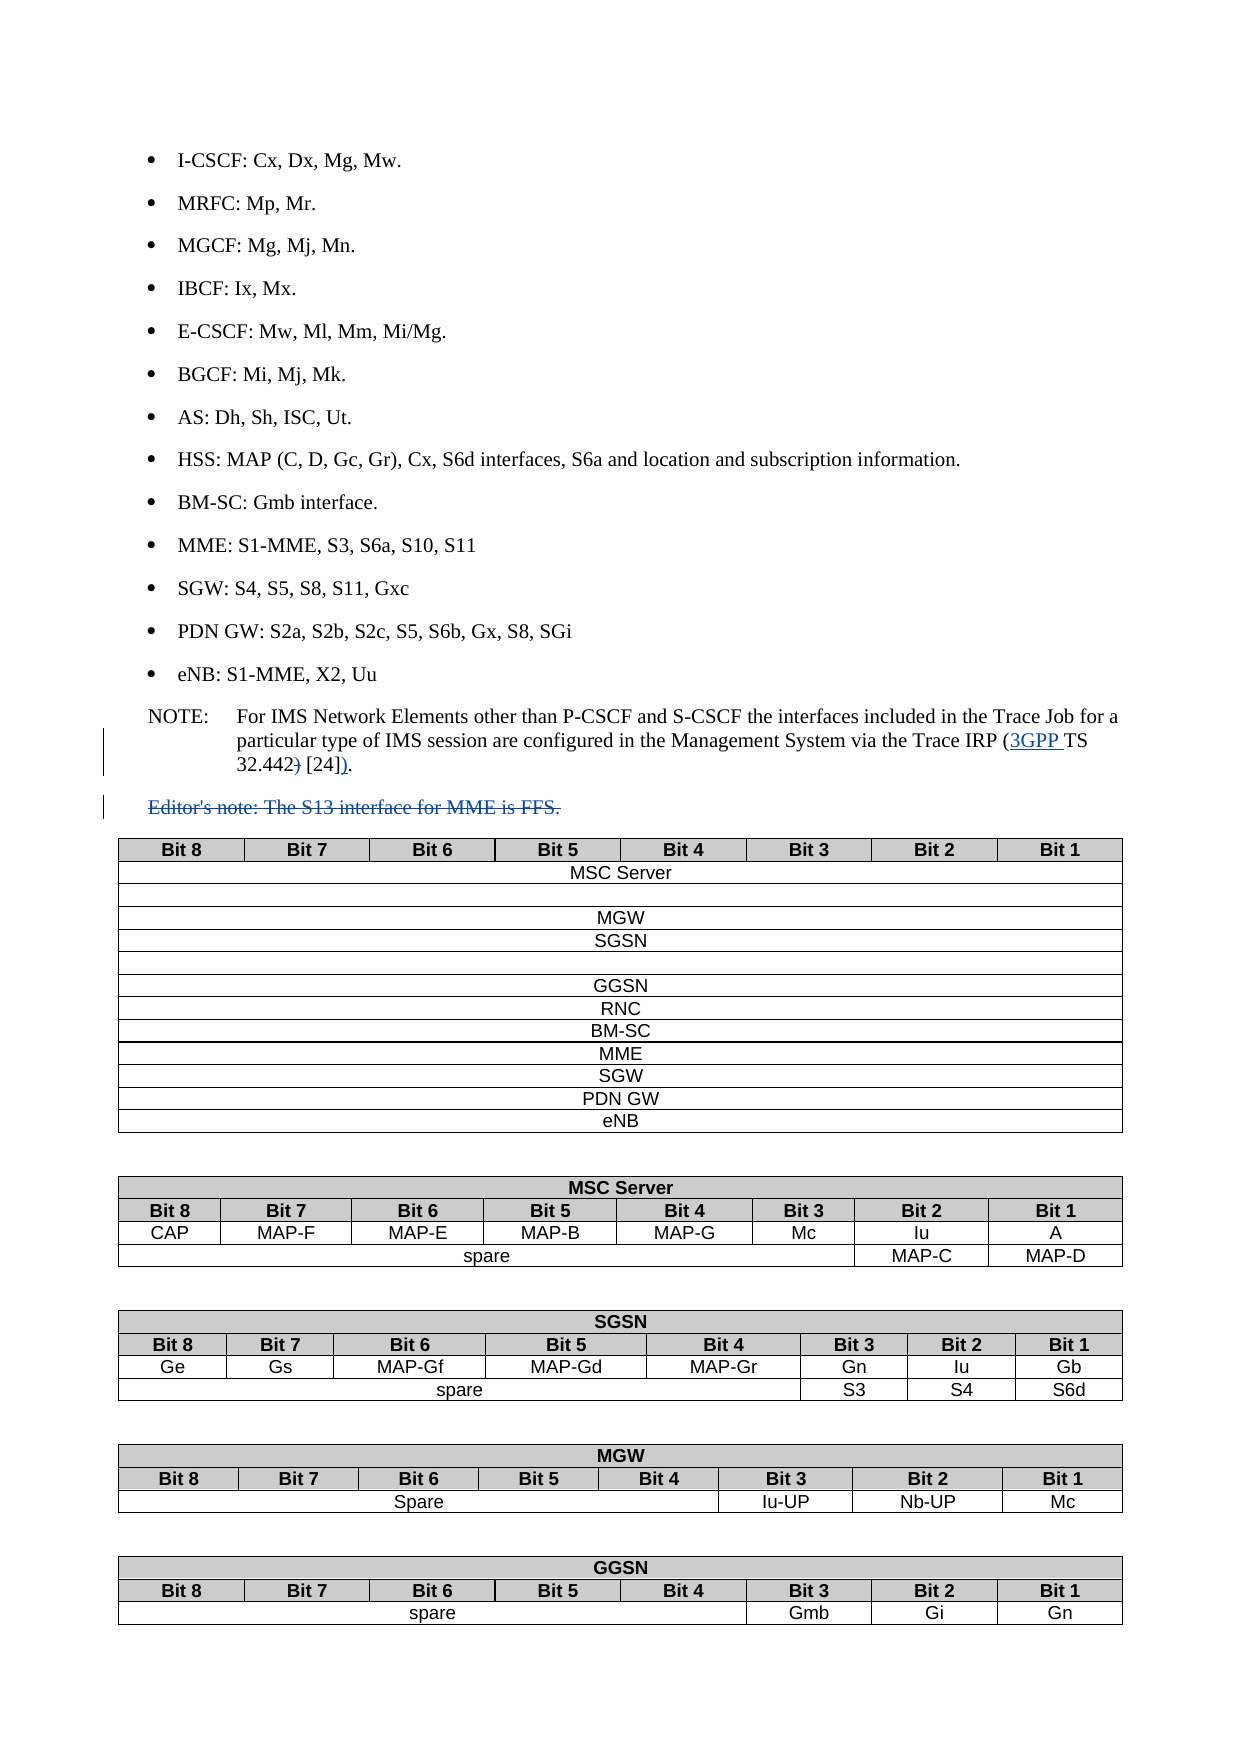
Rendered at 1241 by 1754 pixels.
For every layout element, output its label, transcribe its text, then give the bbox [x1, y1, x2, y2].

table_cell Gn [998, 1602, 1122, 1624]
table_cell SGSN [119, 930, 1122, 951]
table_cell Gb [1016, 1356, 1122, 1378]
table_cell Bit 2 [908, 1334, 1015, 1355]
table_cell MME [119, 1043, 1122, 1064]
list AS: Dh, Sh, ISC, [148, 404, 1122, 429]
table_cell Bit 2 [853, 1468, 1002, 1489]
table_cell Gn [801, 1356, 907, 1378]
table_header Bit 8 [119, 839, 244, 861]
table_cell A [989, 1222, 1122, 1243]
table_header MGW [119, 1445, 1122, 1467]
list E-CSCF: Mw, Ml, Mm, Mi/Mg. [148, 319, 1122, 343]
table_header Bit 7 [245, 839, 369, 861]
table_cell Bit 6 [370, 1580, 494, 1601]
table_cell CAP [119, 1222, 220, 1243]
table_cell Bit 3 [747, 1580, 871, 1601]
table_cell [119, 884, 1122, 906]
table_header GGSN [119, 1557, 1122, 1578]
table_cell eNB [119, 1110, 1122, 1132]
list eNB: S1-MME, X2, Uu [148, 661, 1122, 686]
list BM-SC: Gmb interface. [148, 490, 1122, 514]
table_cell Iu [855, 1222, 988, 1243]
table_cell Bit 4 [647, 1334, 800, 1355]
table_cell SGW [119, 1065, 1122, 1087]
list MGCF: Mg, Mj, Mn. [148, 233, 1122, 257]
table_cell Mc [753, 1222, 854, 1243]
table_header Bit 4 [621, 839, 746, 861]
table_cell Bit 1 [1016, 1334, 1122, 1355]
table_cell Bit 1 [998, 1580, 1122, 1601]
table_cell Bit 5 [486, 1334, 646, 1355]
table_cell Bit 7 [245, 1580, 369, 1601]
table_cell Spare [119, 1491, 718, 1512]
table_cell MAP-Gd [486, 1356, 646, 1378]
table_header MSC Server [119, 1177, 1122, 1198]
table_cell Bit 6 [334, 1334, 485, 1355]
table_cell MAP-D [989, 1245, 1122, 1266]
table_cell MGW [119, 907, 1122, 928]
table_cell Gi [872, 1602, 997, 1624]
table_cell Bit 7 [227, 1334, 333, 1355]
table_cell MAP-C [855, 1245, 988, 1266]
table_cell Bit 5 [479, 1468, 598, 1489]
table_cell Bit 3 [801, 1334, 907, 1355]
table_cell MAP-Gr [647, 1356, 800, 1378]
table_cell RNC [119, 997, 1122, 1019]
table_cell Bit 2 [855, 1199, 988, 1221]
table_cell Gs [227, 1356, 333, 1378]
table_cell S3 [801, 1379, 907, 1400]
list MME: S1-MME, S3, S6a, S10, S11 [148, 533, 1122, 557]
table_cell spare [119, 1245, 854, 1266]
table_cell Iu [908, 1356, 1015, 1378]
table_cell Bit 2 [872, 1580, 997, 1601]
table_header Bit 1 [998, 839, 1122, 861]
table_cell BM-SC [119, 1020, 1122, 1041]
table_cell Bit 8 [119, 1468, 238, 1489]
list IBCF: Ix, Mx. [148, 276, 1122, 300]
table_cell Bit 8 [119, 1334, 226, 1355]
list BGCF: Mi, Mj, Mk. [148, 362, 1122, 386]
table_header Bit 2 [872, 839, 997, 861]
list SGW: S4, S5, S8, S11, Gxc [148, 576, 1122, 600]
list PDN GW: S2a, S2b, S2c, S5, S6b, Gx, S8, SGi [148, 619, 1122, 643]
table_cell S4 [908, 1379, 1015, 1400]
table_cell GGSN [119, 975, 1122, 996]
table_cell Bit 4 [621, 1580, 746, 1601]
text NOTE: For IMS Network Elements other than P-CSCF and S-CSCF the interfaces included in the Trace Job for a particular type of IMS session are configured in the Management System via the Trace IRP (TS 32.442 [24]. [148, 704, 1122, 776]
table_cell MAP-B [484, 1222, 616, 1243]
list HSS: MAP (C, D, Gc, Gr), Cx, S6d interfaces, S6a and location and subscription information. [148, 447, 1122, 471]
table_header Bit 3 [747, 839, 871, 861]
table_cell Bit 4 [599, 1468, 718, 1489]
table_cell Gmb [747, 1602, 871, 1624]
table_cell Bit 8 [119, 1580, 244, 1601]
table_cell Bit 6 [359, 1468, 478, 1489]
table_cell Nb-UP [853, 1491, 1002, 1512]
table_cell PDN GW [119, 1088, 1122, 1109]
table_cell Bit 5 [484, 1199, 616, 1221]
table_cell MAP-F [221, 1222, 351, 1243]
table_cell MSC Server [119, 862, 1122, 883]
list I-CSCF: Cx, Dx, Mg, Mw. [148, 148, 1122, 172]
table_cell Bit 1 [1003, 1468, 1122, 1489]
table_cell Bit 5 [496, 1580, 620, 1601]
table_cell Bit 3 [753, 1199, 854, 1221]
table_cell Bit 7 [239, 1468, 358, 1489]
table_cell Ge [119, 1356, 226, 1378]
table_cell Mc [1003, 1491, 1122, 1512]
table_cell [119, 952, 1122, 974]
table_cell MAP-Gf [334, 1356, 485, 1378]
table_cell Bit 4 [617, 1199, 752, 1221]
table_cell MAP-G [617, 1222, 752, 1243]
table_cell Bit 7 [221, 1199, 351, 1221]
table_cell Bit 6 [352, 1199, 483, 1221]
table_cell Iu-UP [719, 1491, 852, 1512]
table_cell S6d [1016, 1379, 1122, 1400]
table_cell spare [119, 1602, 746, 1624]
table_header Bit 6 [370, 839, 494, 861]
table_cell Bit 1 [989, 1199, 1122, 1221]
list MRFC: Mp, Mr. [148, 191, 1122, 214]
table_cell spare [119, 1379, 800, 1400]
table_cell Bit 8 [119, 1199, 220, 1221]
table_cell Bit 3 [719, 1468, 852, 1489]
table_cell MAP-E [352, 1222, 483, 1243]
table_header SGSN [119, 1311, 1122, 1333]
table_header Bit 5 [496, 839, 620, 861]
